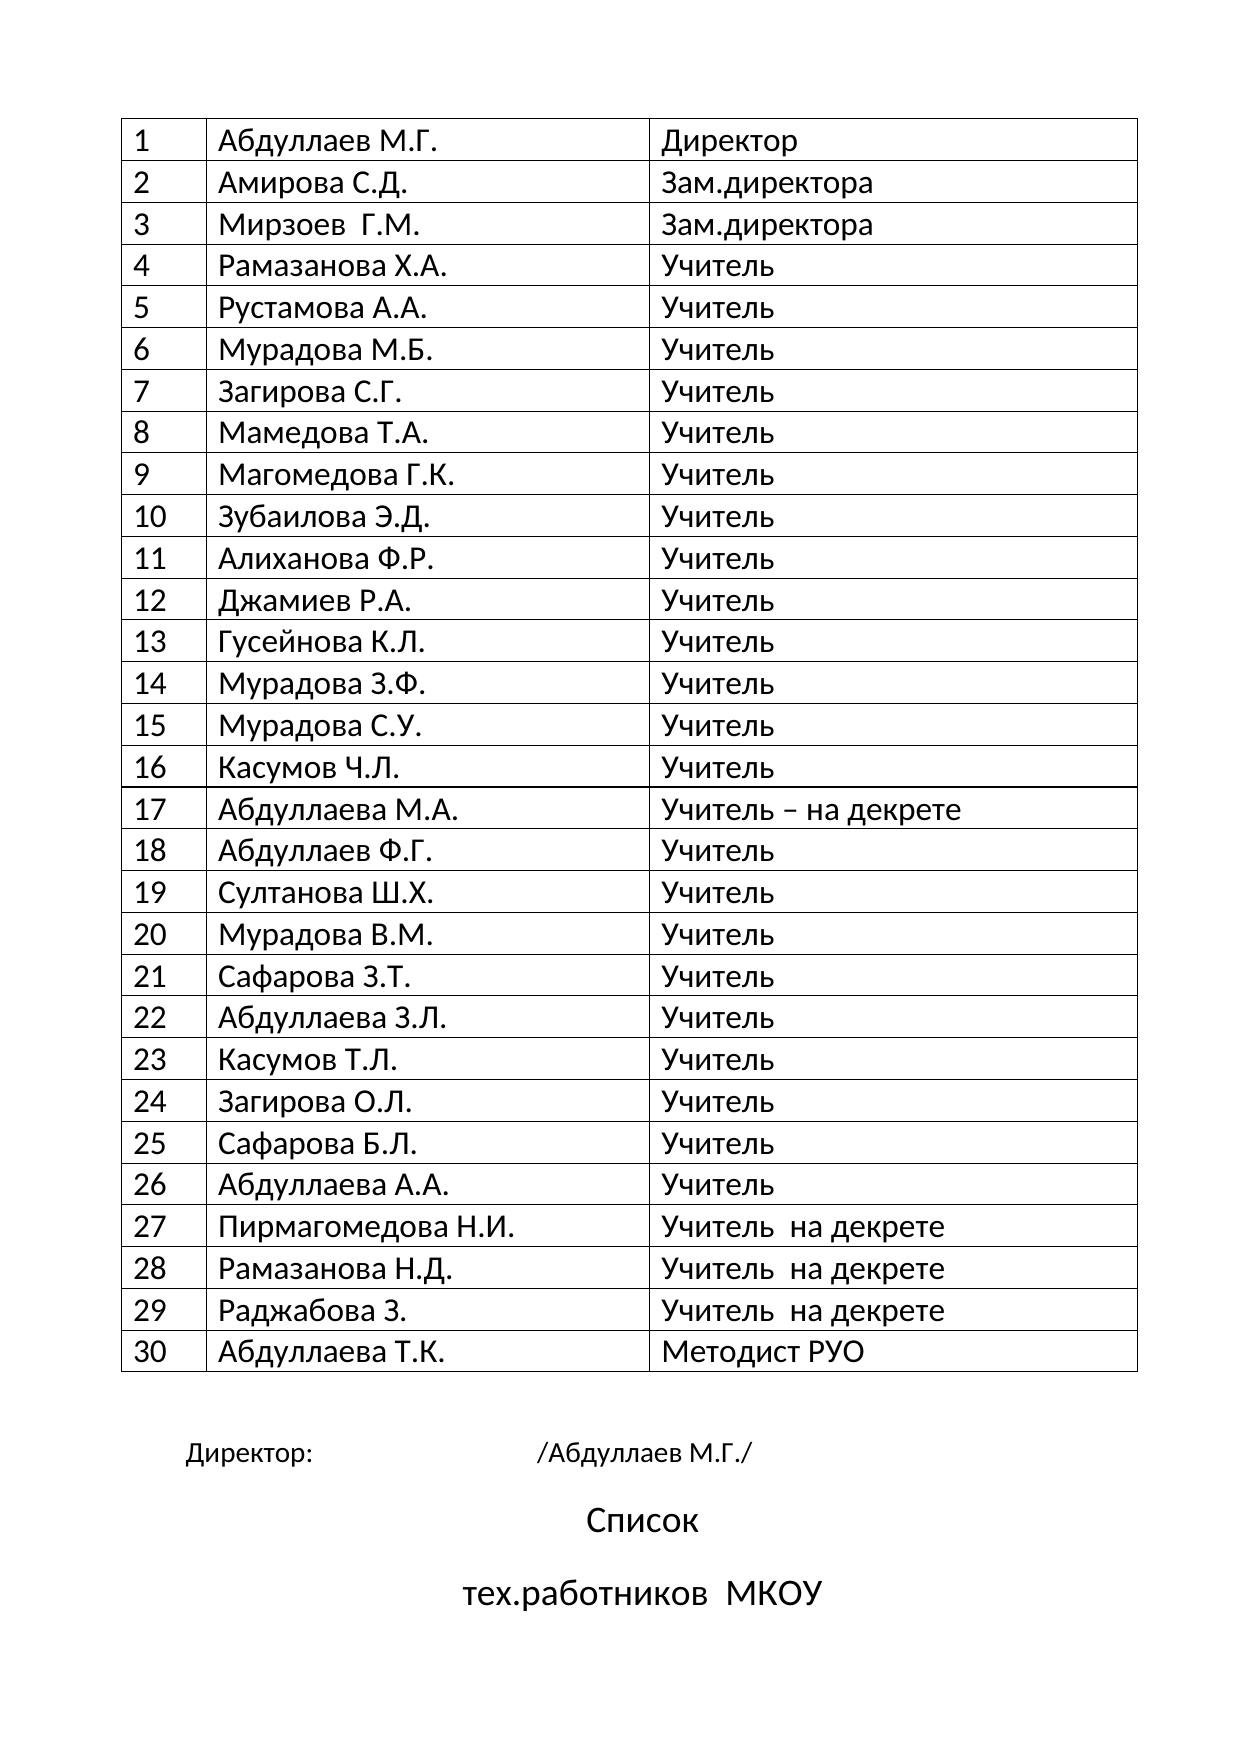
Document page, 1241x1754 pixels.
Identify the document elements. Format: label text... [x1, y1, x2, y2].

table_cell Учитель [650, 1122, 1137, 1162]
table_cell 18 [122, 829, 206, 870]
table_cell 12 [122, 579, 206, 619]
table_cell 24 [122, 1080, 206, 1121]
table_cell 13 [122, 620, 206, 661]
table_cell 23 [122, 1038, 206, 1079]
table_cell 30 [122, 1331, 206, 1371]
table_cell 29 [122, 1289, 206, 1329]
table_cell Касумов Т.Л. [207, 1038, 649, 1079]
table_cell 19 [122, 871, 206, 912]
text Директор: /Абдуллаев М.Г./ [133, 1434, 1152, 1470]
table_cell Загирова С.Г. [207, 370, 649, 411]
table_cell Касумов Ч.Л. [207, 746, 649, 786]
table_cell Мурадова В.М. [207, 913, 649, 953]
table_cell 4 [122, 245, 206, 285]
table_cell 2 [122, 161, 206, 202]
table_cell 25 [122, 1122, 206, 1162]
table_cell 16 [122, 746, 206, 786]
table_cell Учитель [650, 1038, 1137, 1079]
table_cell Директор [650, 119, 1137, 160]
table_cell Зам.директора [650, 203, 1137, 243]
table_cell Магомедова Г.К. [207, 453, 649, 494]
table_cell Учитель [650, 1080, 1137, 1121]
table_cell Методист РУО [650, 1331, 1137, 1371]
table_cell Учитель [650, 620, 1137, 661]
table_cell Сафарова Б.Л. [207, 1122, 649, 1162]
table_cell 9 [122, 453, 206, 494]
table_cell Учитель [650, 955, 1137, 995]
table_cell 27 [122, 1205, 206, 1246]
table_cell Рамазанова Н.Д. [207, 1247, 649, 1288]
table_cell 6 [122, 328, 206, 369]
table_cell Учитель [650, 328, 1137, 369]
table_cell Учитель [650, 537, 1137, 578]
table_cell Пирмагомедова Н.И. [207, 1205, 649, 1246]
table_cell Учитель [650, 286, 1137, 327]
table_cell 10 [122, 495, 206, 536]
table_cell Учитель [650, 746, 1137, 786]
table_cell 17 [122, 788, 206, 828]
table_cell Алиханова Ф.Р. [207, 537, 649, 578]
table_cell 15 [122, 704, 206, 745]
table_cell Рустамова А.А. [207, 286, 649, 327]
table_cell 7 [122, 370, 206, 411]
table_cell Учитель [650, 412, 1137, 452]
table_cell 14 [122, 662, 206, 703]
table_cell Мурадова З.Ф. [207, 662, 649, 703]
table_cell Раджабова З. [207, 1289, 649, 1329]
table_cell Учитель [650, 829, 1137, 870]
table_cell Учитель [650, 495, 1137, 536]
table_cell Абдуллаева М.А. [207, 788, 649, 828]
table_cell Абдуллаева А.А. [207, 1164, 649, 1204]
table_cell Рамазанова Х.А. [207, 245, 649, 285]
text Список [133, 1496, 1152, 1542]
table_cell Учитель [650, 1164, 1137, 1204]
table_cell Абдуллаева Т.К. [207, 1331, 649, 1371]
table_cell Абдуллаев М.Г. [207, 119, 649, 160]
table_cell Мирзоев Г.М. [207, 203, 649, 243]
table_cell Учитель на декрете [650, 1289, 1137, 1329]
table_cell Абдуллаева З.Л. [207, 996, 649, 1037]
table_cell Мамедова Т.А. [207, 412, 649, 452]
table_cell 5 [122, 286, 206, 327]
table_cell Зубаилова Э.Д. [207, 495, 649, 536]
table_cell Учитель [650, 245, 1137, 285]
table_cell Учитель [650, 913, 1137, 953]
table_cell 21 [122, 955, 206, 995]
table_cell Загирова О.Л. [207, 1080, 649, 1121]
table_cell Зам.директора [650, 161, 1137, 202]
table_cell Сафарова З.Т. [207, 955, 649, 995]
table_cell Султанова Ш.Х. [207, 871, 649, 912]
table_cell Джамиев Р.А. [207, 579, 649, 619]
table_cell Учитель [650, 579, 1137, 619]
table_cell Мурадова С.У. [207, 704, 649, 745]
table_cell Учитель [650, 704, 1137, 745]
table_cell Учитель [650, 871, 1137, 912]
table_cell Мурадова М.Б. [207, 328, 649, 369]
table_cell Учитель [650, 453, 1137, 494]
text тех.работников МКОУ [133, 1569, 1152, 1615]
table_cell Гусейнова К.Л. [207, 620, 649, 661]
table_cell 28 [122, 1247, 206, 1288]
table_cell Амирова С.Д. [207, 161, 649, 202]
table_cell Учитель – на декрете [650, 788, 1137, 828]
table_cell 20 [122, 913, 206, 953]
table_cell 1 [122, 119, 206, 160]
table_cell Учитель [650, 662, 1137, 703]
table_cell 26 [122, 1164, 206, 1204]
table_cell Учитель на декрете [650, 1205, 1137, 1246]
table_cell 22 [122, 996, 206, 1037]
table_cell 11 [122, 537, 206, 578]
table_cell 3 [122, 203, 206, 243]
table_cell Учитель [650, 996, 1137, 1037]
table_cell 8 [122, 412, 206, 452]
table_cell Абдуллаев Ф.Г. [207, 829, 649, 870]
table_cell Учитель на декрете [650, 1247, 1137, 1288]
table_cell Учитель [650, 370, 1137, 411]
